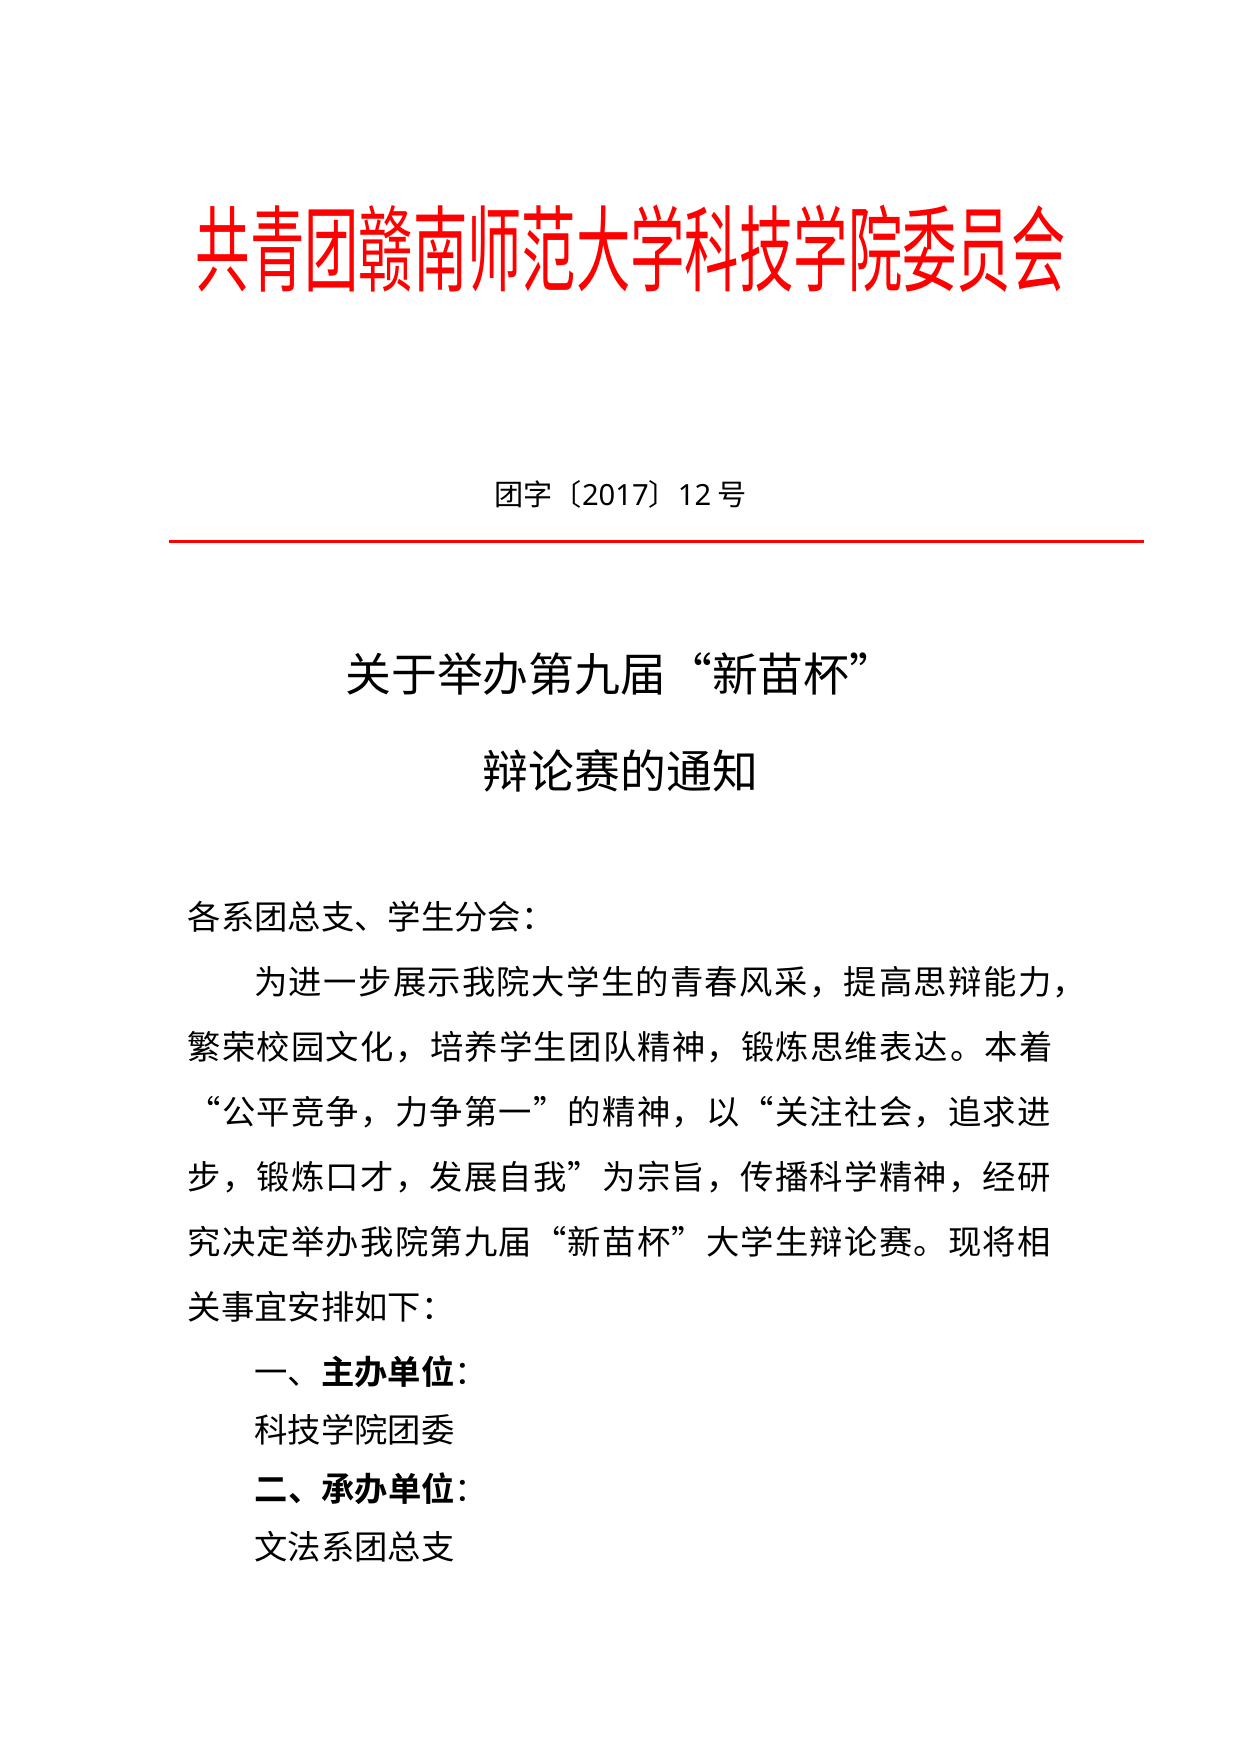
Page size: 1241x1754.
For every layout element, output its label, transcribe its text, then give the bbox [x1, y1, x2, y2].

text 关于举办第九届“新苗杯” [187, 623, 1053, 720]
text 团字〔2017〕12号 [187, 460, 1053, 525]
text 共青团赣南师范大学科技学院委员会 [187, 162, 1073, 324]
text 科技学院团委 [187, 1396, 1053, 1454]
text 一、主办单位： [187, 1338, 1053, 1396]
text 为进一步展示我院大学生的青春风采，提高思辩能力，繁荣校园文化，培养学生团队精神，锻炼思维表达。本着“公平竞争，力争第一”的精神，以“关注社会，追求进步，锻炼口才，发展自我”为宗旨，传播科学精神，经研究决定举办我院第九届“新苗杯”大学生辩论赛。现将相关事宜安排如下： [187, 948, 1053, 1338]
text 二、承办单位： [187, 1454, 1053, 1513]
text 各系团总支、学生分会： [187, 883, 1053, 948]
text 文法系团总支 [187, 1513, 1053, 1571]
text 辩论赛的通知 [187, 720, 1053, 818]
